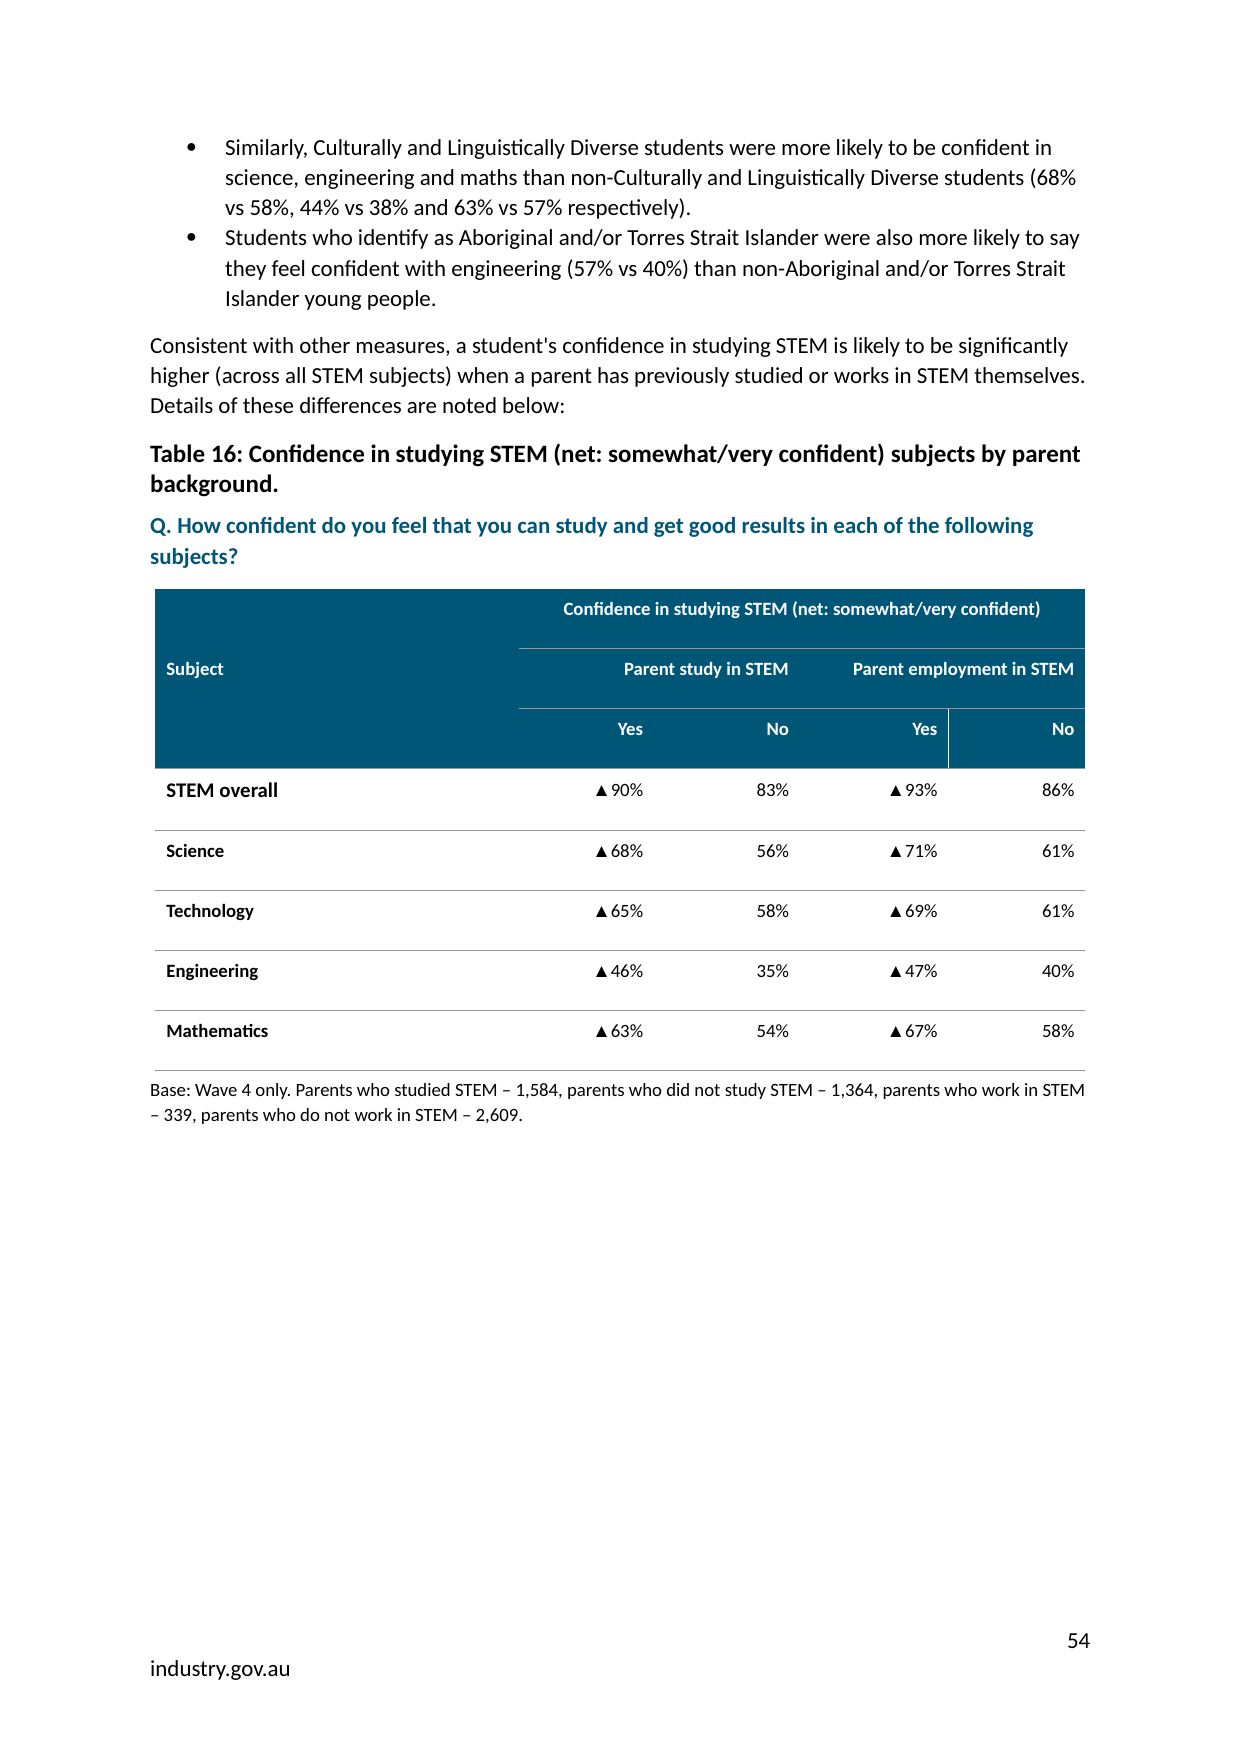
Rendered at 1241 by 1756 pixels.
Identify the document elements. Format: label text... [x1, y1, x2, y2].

table_cell 58% [654, 891, 800, 950]
table_cell ▲71% [800, 831, 948, 890]
table_cell 83% [654, 769, 800, 830]
table_cell 56% [654, 831, 800, 890]
table_cell ▲63% [519, 1011, 654, 1070]
text Consistent with other measures, a student's confidence in studying STEM is likely to be significantly higher (across all STEM subjects) when a parent has previously studied or works in STEM themselves. Details of these differences are noted below: [150, 331, 1090, 419]
list Similarly, Culturally and Linguistically Diverse students were more likely to be confident in science, engineering and maths than non-Culturally and Linguistically Diverse students (68% vs 58%, 44% vs 38% and 63% vs 57% respectively). [187, 133, 1090, 221]
table_cell Parent employment in STEM [800, 649, 1085, 708]
table_cell ▲47% [800, 951, 948, 1010]
table_cell ▲93% [800, 769, 948, 830]
text Q. How confident do you feel that you can study and get good results in each of the following subjects? [150, 512, 1090, 570]
list Students who identify as Aboriginal and/or Torres Strait Islander were also more likely to say they feel confident with engineering (57% vs 40%) than non-Aboriginal and/or Torres Strait Islander young people. [187, 223, 1090, 312]
table_cell 58% [949, 1011, 1085, 1070]
table_cell ▲90% [519, 769, 654, 830]
table_cell 61% [949, 891, 1085, 950]
table_cell ▲69% [800, 891, 948, 950]
table_cell Mathematics [155, 1011, 519, 1070]
table_cell Technology [155, 891, 519, 950]
table_cell Yes [800, 709, 948, 768]
table_cell ▲46% [519, 951, 654, 1010]
table_cell 54% [654, 1011, 800, 1070]
table_cell Science [155, 831, 519, 890]
table_header Subject [155, 589, 519, 768]
table_cell ▲65% [519, 891, 654, 950]
table_cell ▲67% [800, 1011, 948, 1070]
table_cell 86% [949, 769, 1085, 830]
table_cell No [654, 709, 800, 768]
text Table 16: Confidence in studying STEM (net: somewhat/very confident) subjects by parent background. [150, 438, 1090, 499]
table_cell ▲68% [519, 831, 654, 890]
table_cell 35% [654, 951, 800, 1010]
text Base: Wave 4 only. Parents who studied STEM – 1,584, parents who did not study STEM – 1,364, parents who work in STEM – 339, parents who do not work in STEM – 2,609. [150, 1078, 1090, 1126]
table_cell 61% [949, 831, 1085, 890]
table_header Confidence in studying STEM (net: somewhat/very confident) [519, 589, 1085, 648]
table_cell 40% [949, 951, 1085, 1010]
table_cell Parent study in STEM [519, 649, 800, 708]
table_cell No [949, 709, 1085, 768]
table_cell STEM overall [155, 769, 519, 830]
table_cell Yes [519, 709, 654, 768]
table_cell Engineering [155, 951, 519, 1010]
